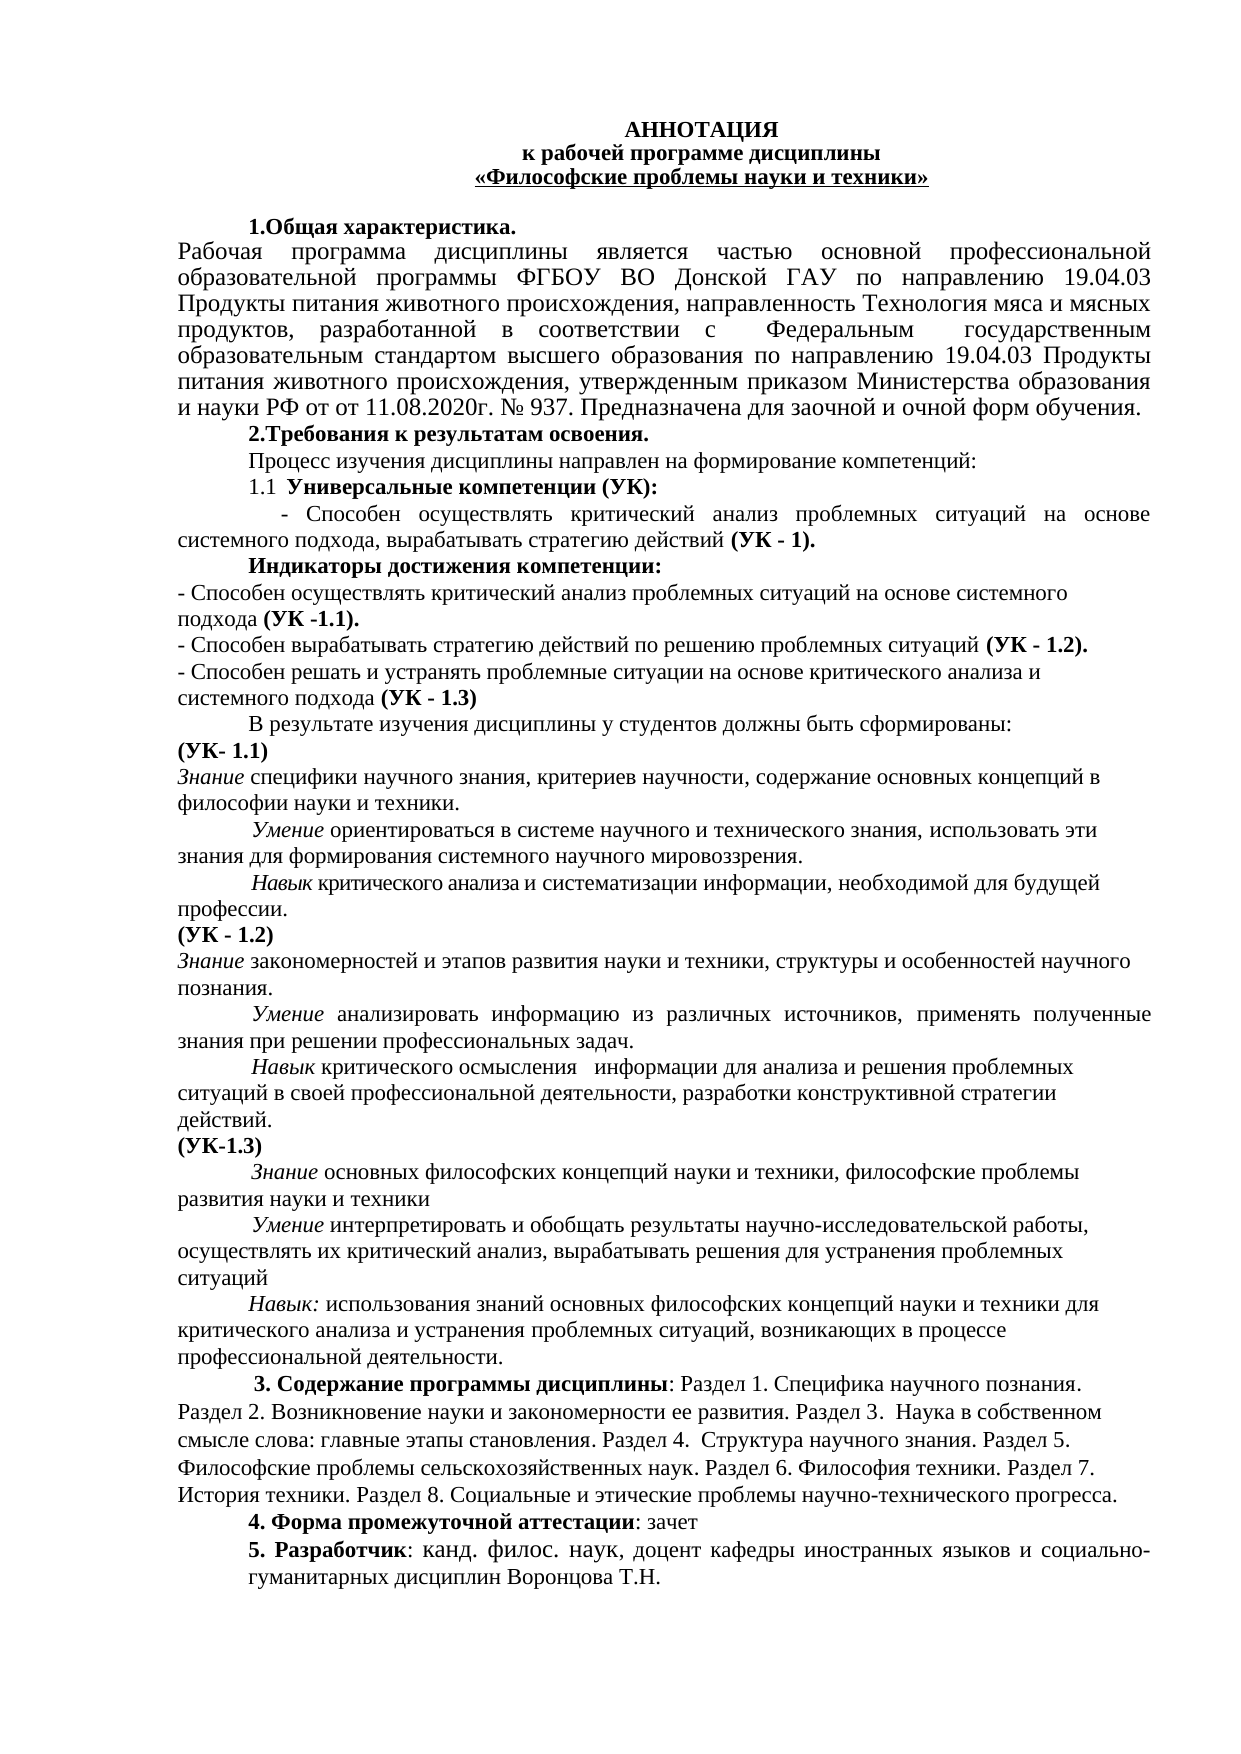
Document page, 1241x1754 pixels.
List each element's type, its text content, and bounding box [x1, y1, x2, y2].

text АННОТАЦИЯ [177, 118, 1152, 142]
text Рабочая программа дисциплины является частью основной профессиональной образовательной программы ФГБОУ ВО Донской ГАУ по направлению 19.04.03 Продукты питания животного происхождения, направленность Технология мяса и мясных продуктов, разработанной в соответствии с Федеральным государственным образовательным стандартом высшего образования по направлению 19.04.03 Продукты питания животного происхождения, утвержденным приказом Министерства образования и науки РФ от от 11.08.2020г. № 937. Предназначена для заочной и очной форм обучения. [177, 239, 1152, 421]
list 5. Разработчик: канд. филос. наук, доцент кафедры иностранных языков и социально-гуманитарных дисциплин Воронцова Т.Н. [248, 1534, 1152, 1589]
text Знание основных философских концепций науки и техники, философские проблемы развития науки и техники [177, 1158, 1152, 1211]
text - Способен вырабатывать стратегию действий по решению проблемных ситуаций (УК - 1.2). [177, 631, 1152, 658]
text Индикаторы достижения компетенции: [177, 552, 1152, 579]
text - Способен осуществлять критический анализ проблемных ситуаций на основе системного подхода (УК -1.1). [177, 579, 1152, 631]
text Процесс изучения дисциплины направлен на формирование компетенций: [177, 447, 1152, 473]
text - Способен решать и устранять проблемные ситуации на основе критического анализа и системного подхода (УК - 1.3) [177, 658, 1152, 710]
text Навык критического анализа и систематизации информации, необходимой для будущей профессии. [177, 868, 1152, 921]
text Умение ориентироваться в системе научного и технического знания, использовать эти знания для формирования системного научного мировоззрения. [177, 816, 1152, 868]
text 4. Форма промежуточной аттестации: зачет [177, 1508, 1152, 1534]
text Знание специфики научного знания, критериев научности, содержание основных концепций в философии науки и техники. [177, 763, 1152, 816]
text (УК- 1.1) [177, 737, 1152, 763]
text Навык: использования знаний основных философских концепций науки и техники для критического анализа и устранения проблемных ситуаций, возникающих в процессе профессиональной деятельности. [177, 1290, 1152, 1369]
text 3. Содержание программы дисциплины: Раздел 1. Специфика научного познания. Раздел 2. Возникновение науки и закономерности ее развития. Раздел 3. Наука в собственном смысле слова: главные этапы становления. Раздел 4. Структура научного знания. Раздел 5. Философские проблемы сельскохозяйственных наук. Раздел 6. Философия техники. Раздел 7. История техники. Раздел 8. Социальные и этические проблемы научно-технического прогресса. [177, 1369, 1152, 1508]
list Универсальные компетенции (УК): [177, 473, 1152, 499]
text Умение анализировать информацию из различных источников, применять полученные знания при решении профессиональных задач. [177, 1000, 1152, 1053]
text Навык критического осмысления информации для анализа и решения проблемных ситуаций в своей профессиональной деятельности, разработки конструктивной стратегии действий. [177, 1053, 1152, 1132]
list 1.Общая характеристика. [177, 213, 1152, 239]
text Умение интерпретировать и обобщать результаты научно-исследовательской работы, осуществлять их критический анализ, вырабатывать решения для устранения проблемных ситуаций [177, 1211, 1152, 1290]
text «Философские проблемы науки и техники» [177, 165, 1152, 189]
text - Способен осуществлять критический анализ проблемных ситуаций на основе системного подхода, вырабатывать стратегию действий (УК - 1). [177, 499, 1152, 552]
list В результате изучения дисциплины у студентов должны быть сформированы: [177, 710, 1152, 737]
list 2.Требования к результатам освоения. [177, 421, 1152, 447]
text (УК-1.3) [177, 1132, 1152, 1158]
text (УК - 1.2) [177, 921, 1152, 948]
text Знание закономерностей и этапов развития науки и техники, структуры и особенностей научного познания. [177, 948, 1152, 1000]
text к рабочей программе дисциплины [177, 142, 1152, 165]
